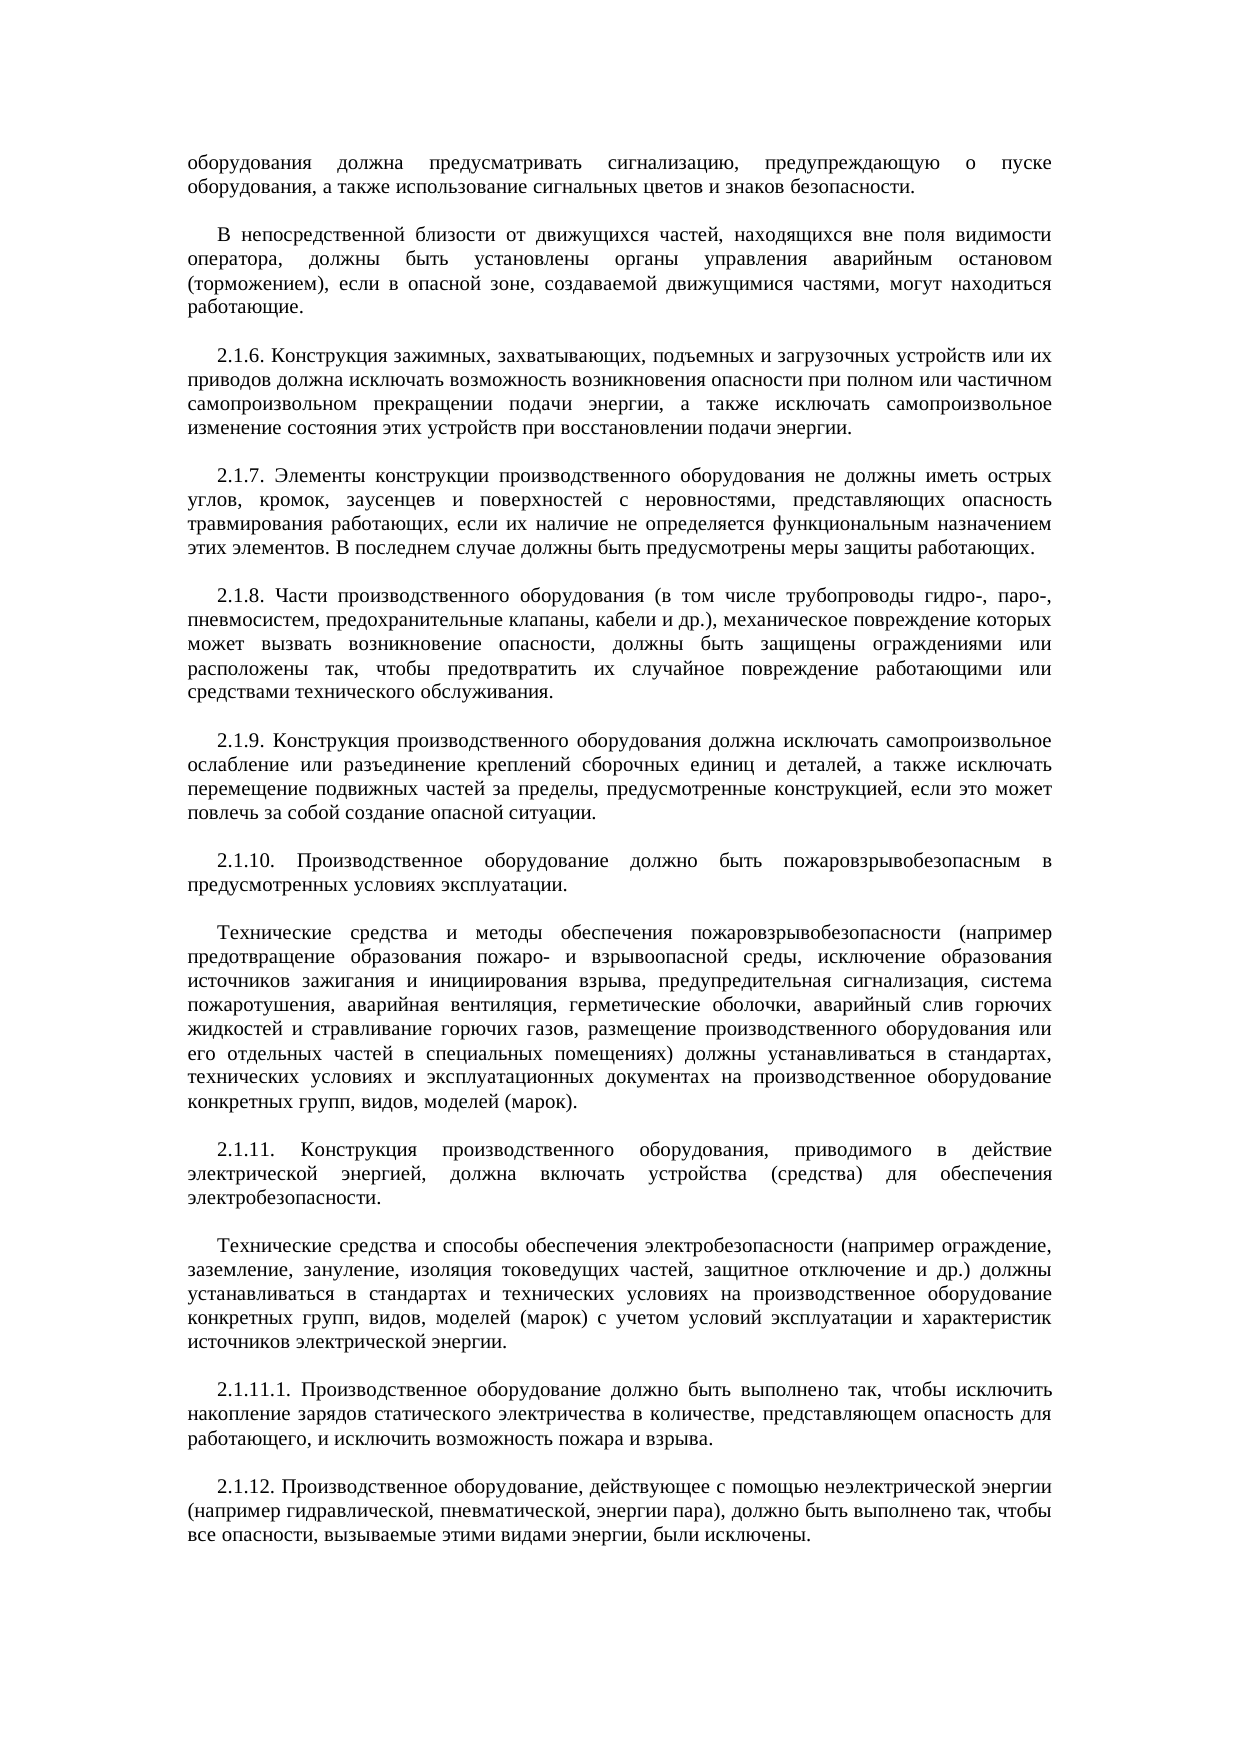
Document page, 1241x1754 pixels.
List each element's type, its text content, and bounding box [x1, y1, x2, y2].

text 2.1.9. Конструкция производственного оборудования должна исключать самопроизвольное ослабление или разъединение креплений сборочных единиц и деталей, а также исключать перемещение подвижных частей за пределы, предусмотренные конструкцией, если это может повлечь за собой создание опасной ситуации. [187, 727, 1053, 824]
text Технические средства и способы обеспечения электробезопасности (например ограждение, заземление, зануление, изоляция токоведущих частей, защитное отключение и др.) должны устанавливаться в стандартах и технических условиях на производственное оборудование конкретных групп, видов, моделей (марок) с учетом условий эксплуатации и характеристик источников электрической энергии. [187, 1233, 1053, 1353]
text 2.1.12. Производственное оборудование, действующее с помощью неэлектрической энергии (например гидравлической, пневматической, энергии пара), должно быть выполнено так, чтобы все опасности, вызываемые этими видами энергии, были исключены. [187, 1473, 1053, 1546]
text 2.1.11. Конструкция производственного оборудования, приводимого в действие электрической энергией, должна включать устройства (средства) для обеспечения электробезопасности. [187, 1137, 1053, 1209]
text В непосредственной близости от движущихся частей, находящихся вне поля видимости оператора, должны быть установлены органы управления аварийным остановом (торможением), если в опасной зоне, создаваемой движущимися частями, могут находиться работающие. [187, 222, 1053, 318]
text Технические средства и методы обеспечения пожаровзрывобезопасности (например предотвращение образования пожаро- и взрывоопасной среды, исключение образования источников зажигания и инициирования взрыва, предупредительная сигнализация, система пожаротушения, аварийная вентиляция, герметические оболочки, аварийный слив горючих жидкостей и стравливание горючих газов, размещение производственного оборудования или его отдельных частей в специальных помещениях) должны устанавливаться в стандартах, технических условиях и эксплуатационных документах на производственное оборудование конкретных групп, видов, моделей (марок). [187, 920, 1053, 1112]
text 2.1.8. Части производственного оборудования (в том числе трубопроводы гидро-, паро-, пневмосистем, предохранительные клапаны, кабели и др.), механическое повреждение которых может вызвать возникновение опасности, должны быть защищены ограждениями или расположены так, чтобы предотвратить их случайное повреждение работающими или средствами технического обслуживания. [187, 583, 1053, 703]
text 2.1.10. Производственное оборудование должно быть пожаровзрывобезопасным в предусмотренных условиях эксплуатации. [187, 848, 1053, 896]
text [187, 150, 1053, 198]
text 2.1.6. Конструкция зажимных, захватывающих, подъемных и загрузочных устройств или их приводов должна исключать возможность возникновения опасности при полном или частичном самопроизвольном прекращении подачи энергии, а также исключать самопроизвольное изменение состояния этих устройств при восстановлении подачи энергии. [187, 342, 1053, 439]
text 2.1.7. Элементы конструкции производственного оборудования не должны иметь острых углов, кромок, заусенцев и поверхностей с неровностями, представляющих опасность травмирования работающих, если их наличие не определяется функциональным назначением этих элементов. В последнем случае должны быть предусмотрены меры защиты работающих. [187, 463, 1053, 559]
text 2.1.11.1. Производственное оборудование должно быть выполнено так, чтобы исключить накопление зарядов статического электричества в количестве, представляющем опасность для работающего, и исключить возможность пожара и взрыва. [187, 1377, 1053, 1449]
